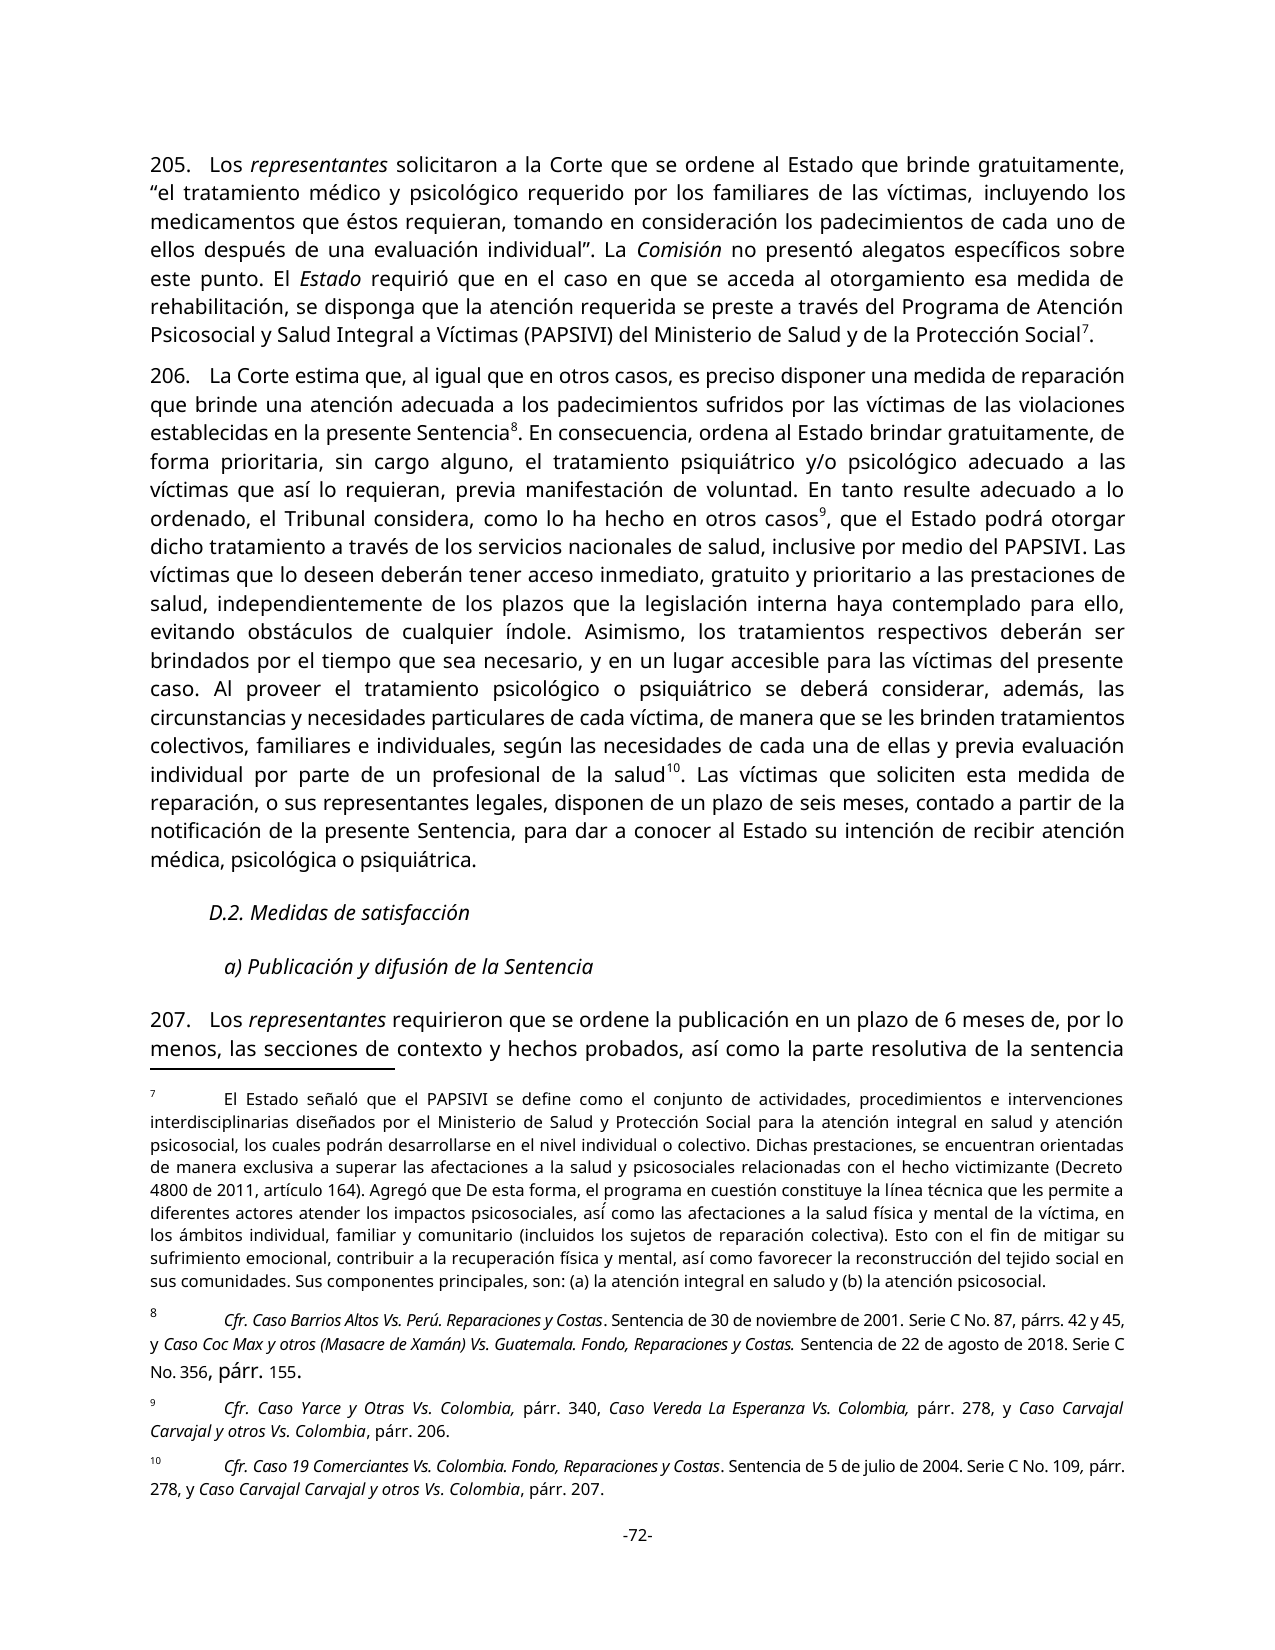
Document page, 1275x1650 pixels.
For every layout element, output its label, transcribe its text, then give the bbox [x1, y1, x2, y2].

list D.2. Medidas de satisfacción [208, 898, 1125, 927]
list Los representantes solicitaron a la Corte que se ordene al Estado que brinde gratuitamente, “el tratamiento médico y psicológico requerido por los familiares de las víctimas, incluyendo los medicamentos que éstos requieran, tomando en consideración los padecimientos de cada uno de ellos después de una evaluación individual”. La Comisión no presentó alegatos específicos sobre este punto. El Estado requirió que en el caso en que se acceda al otorgamiento esa medida de rehabilitación, se disponga que la atención requerida se preste a través del Programa de Atención Psicosocial y Salud Integral a Víctimas (PAPSIVI) del Ministerio de Salud y de la Protección Social. [150, 150, 1126, 349]
list Los representantes requirieron que se ordene la publicación en un plazo de 6 meses de, por lo menos, las secciones de contexto y hechos probados, así como la parte resolutiva de la sentencia en el Diario Oficial, en un diario de circulación nacional y en un diario de circulación regional tanto en el departamento de Arauca como en el municipio de Barrancabermeja. [150, 1005, 1126, 1062]
list La Corte estima que, al igual que en otros casos, es preciso disponer una medida de reparación que brinde una atención adecuada a los padecimientos sufridos por las víctimas de las violaciones establecidas en la presente Sentencia. En consecuencia, ordena al Estado brindar gratuitamente, de forma prioritaria, sin cargo alguno, el tratamiento psiquiátrico y/o psicológico adecuado a las víctimas que así lo requieran, previa manifestación de voluntad. En tanto resulte adecuado a lo ordenado, el Tribunal considera, como lo ha hecho en otros casos, que el Estado podrá otorgar dicho tratamiento a través de los servicios nacionales de salud, inclusive por medio del PAPSIVI. Las víctimas que lo deseen deberán tener acceso inmediato, gratuito y prioritario a las prestaciones de salud, independientemente de los plazos que la legislación interna haya contemplado para ello, evitando obstáculos de cualquier índole. Asimismo, los tratamientos respectivos deberán ser brindados por el tiempo que sea necesario, y en un lugar accesible para las víctimas del presente caso. Al proveer el tratamiento psicológico o psiquiátrico se deberá considerar, además, las circunstancias y necesidades particulares de cada víctima, de manera que se les brinden tratamientos colectivos, familiares e individuales, según las necesidades de cada una de ellas y previa evaluación individual por parte de un profesional de la salud. Las víctimas que soliciten esta medida de reparación, o sus representantes legales, disponen de un plazo de seis meses, contado a partir de la notificación de la presente Sentencia, para dar a conocer al Estado su intención de recibir atención médica, psicológica o psiquiátrica. [150, 362, 1126, 873]
text a) Publicación y difusión de la Sentencia [150, 952, 1125, 980]
